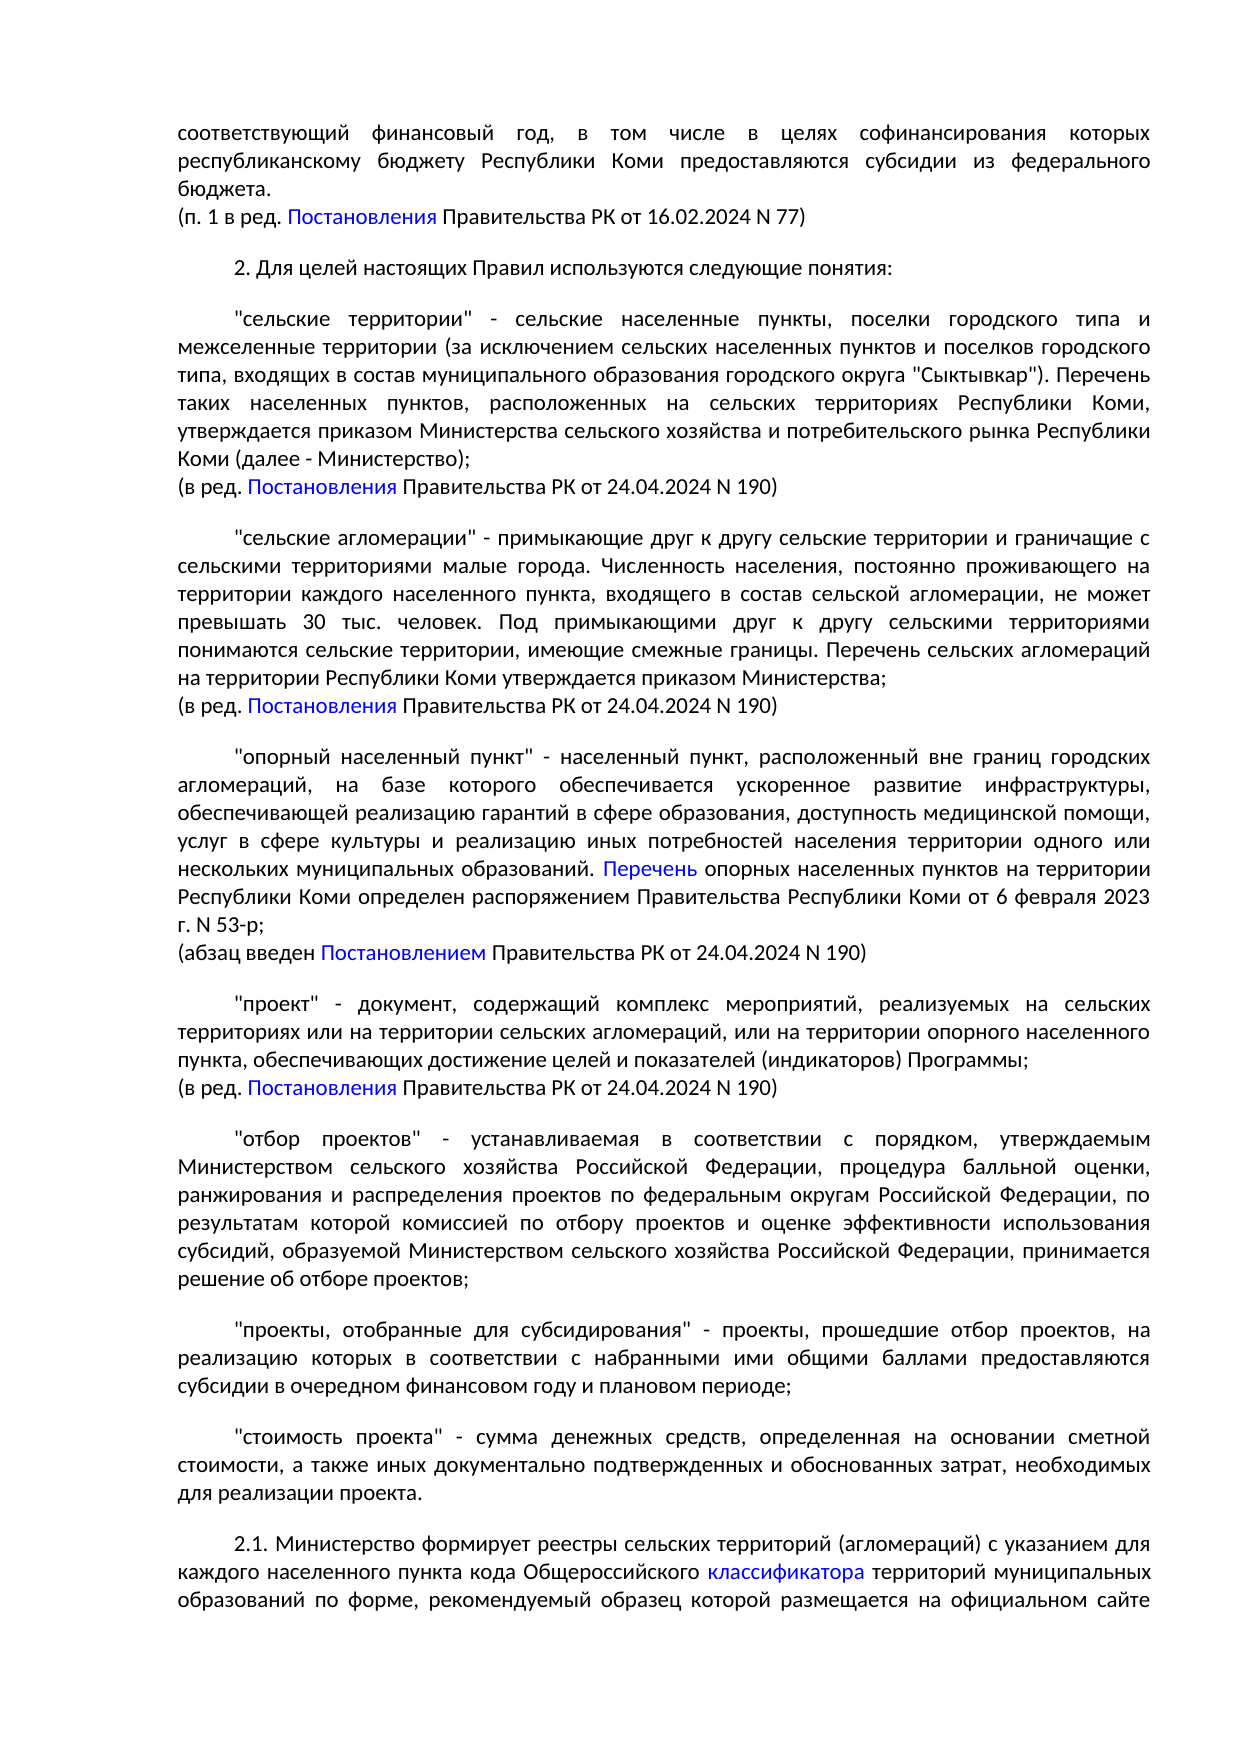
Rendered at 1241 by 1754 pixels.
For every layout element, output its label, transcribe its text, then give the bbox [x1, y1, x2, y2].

text (в ред. Постановления Правительства РК от 24.04.2024 N 190) [177, 472, 1152, 500]
text "проект" - документ, содержащий комплекс мероприятий, реализуемых на сельских территориях или на территории сельских агломераций, или на территории опорного населенного пункта, обеспечивающих достижение целей и показателей (индикаторов) Программы; [177, 989, 1152, 1073]
text "сельские агломерации" - примыкающие друг к другу сельские территории и граничащие с сельскими территориями малые города. Численность населения, постоянно проживающего на территории каждого населенного пункта, входящего в состав сельской агломерации, не может превышать 30 тыс. человек. Под примыкающими друг к другу сельскими территориями понимаются сельские территории, имеющие смежные границы. Перечень сельских агломераций на территории Республики Коми утверждается приказом Министерства; [177, 523, 1152, 691]
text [177, 1529, 1152, 1613]
text "опорный населенный пункт" - населенный пункт, расположенный вне границ городских агломераций, на базе которого обеспечивается ускоренное развитие инфраструктуры, обеспечивающей реализацию гарантий в сфере образования, доступность медицинской помощи, услуг в сфере культуры и реализацию иных потребностей населения территории одного или нескольких муниципальных образований. Перечень опорных населенных пунктов на территории Республики Коми определен распоряжением Правительства Республики Коми от 6 февраля 2023 г. N 53-р; [177, 742, 1152, 938]
text (п. 1 в ред. Постановления Правительства РК от 16.02.2024 N 77) [177, 202, 1152, 230]
text "сельские территории" - сельские населенные пункты, поселки городского типа и межселенные территории (за исключением сельских населенных пунктов и поселков городского типа, входящих в состав муниципального образования городского округа "Сыктывкар"). Перечень таких населенных пунктов, расположенных на сельских территориях Республики Коми, утверждается приказом Министерства сельского хозяйства и потребительского рынка Республики Коми (далее - Министерство); [177, 304, 1152, 472]
text (в ред. Постановления Правительства РК от 24.04.2024 N 190) [177, 1073, 1152, 1101]
text (в ред. Постановления Правительства РК от 24.04.2024 N 190) [177, 691, 1152, 719]
text 2. Для целей настоящих Правил используются следующие понятия: [177, 253, 1152, 281]
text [177, 118, 1152, 202]
text (абзац введен Постановлением Правительства РК от 24.04.2024 N 190) [177, 938, 1152, 966]
text "проекты, отобранные для субсидирования" - проекты, прошедшие отбор проектов, на реализацию которых в соответствии с набранными ими общими баллами предоставляются субсидии в очередном финансовом году и плановом периоде; [177, 1315, 1152, 1399]
text "отбор проектов" - устанавливаемая в соответствии с порядком, утверждаемым Министерством сельского хозяйства Российской Федерации, процедура балльной оценки, ранжирования и распределения проектов по федеральным округам Российской Федерации, по результатам которой комиссией по отбору проектов и оценке эффективности использования субсидий, образуемой Министерством сельского хозяйства Российской Федерации, принимается решение об отборе проектов; [177, 1124, 1152, 1292]
text "стоимость проекта" - сумма денежных средств, определенная на основании сметной стоимости, а также иных документально подтвержденных и обоснованных затрат, необходимых для реализации проекта. [177, 1422, 1152, 1506]
